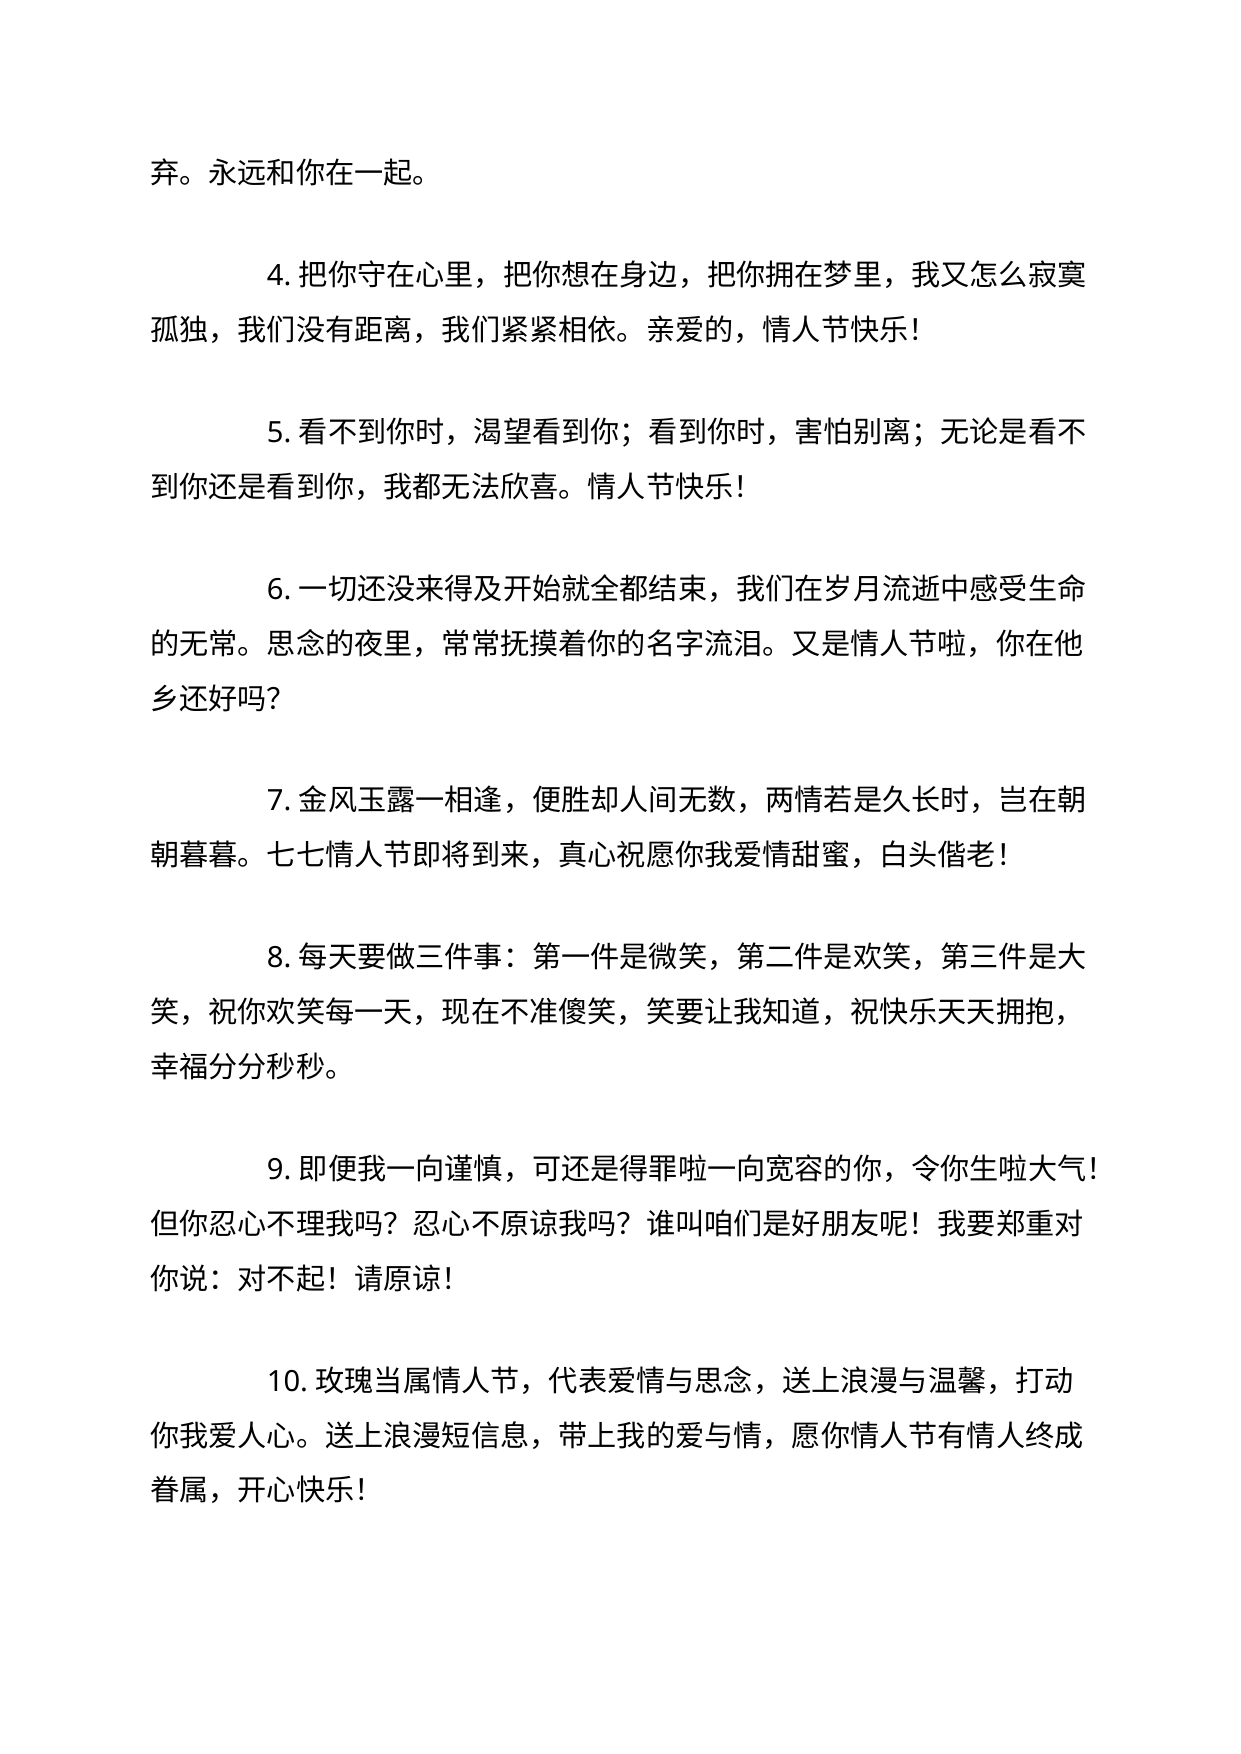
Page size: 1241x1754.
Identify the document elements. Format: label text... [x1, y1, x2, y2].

text 7. 金风玉露一相逢，便胜却人间无数，两情若是久长时，岂在朝朝暮暮。七七情人节即将到来，真心祝愿你我爱情甜蜜，白头偕老！ [150, 777, 1090, 874]
text 5. 看不到你时，渴望看到你；看到你时，害怕别离；无论是看不到你还是看到你，我都无法欣喜。情人节快乐！ [150, 408, 1090, 506]
text 8. 每天要做三件事：第一件是微笑，第二件是欢笑，第三件是大笑，祝你欢笑每一天，现在不准傻笑，笑要让我知道，祝快乐天天拥抱，幸福分分秒秒。 [150, 934, 1090, 1086]
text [150, 150, 1090, 192]
text 4. 把你守在心里，把你想在身边，把你拥在梦里，我又怎么寂寞孤独，我们没有距离，我们紧紧相依。亲爱的，情人节快乐！ [150, 252, 1090, 349]
text 9. 即便我一向谨慎，可还是得罪啦一向宽容的你，令你生啦大气！但你忍心不理我吗？忍心不原谅我吗？谁叫咱们是好朋友呢！我要郑重对你说：对不起！请原谅！ [150, 1145, 1090, 1298]
text 6. 一切还没来得及开始就全都结束，我们在岁月流逝中感受生命的无常。思念的夜里，常常抚摸着你的名字流泪。又是情人节啦，你在他乡还好吗？ [150, 565, 1090, 717]
text 10. 玫瑰当属情人节，代表爱情与思念，送上浪漫与温馨，打动你我爱人心。送上浪漫短信息，带上我的爱与情，愿你情人节有情人终成眷属，开心快乐！ [150, 1357, 1090, 1509]
